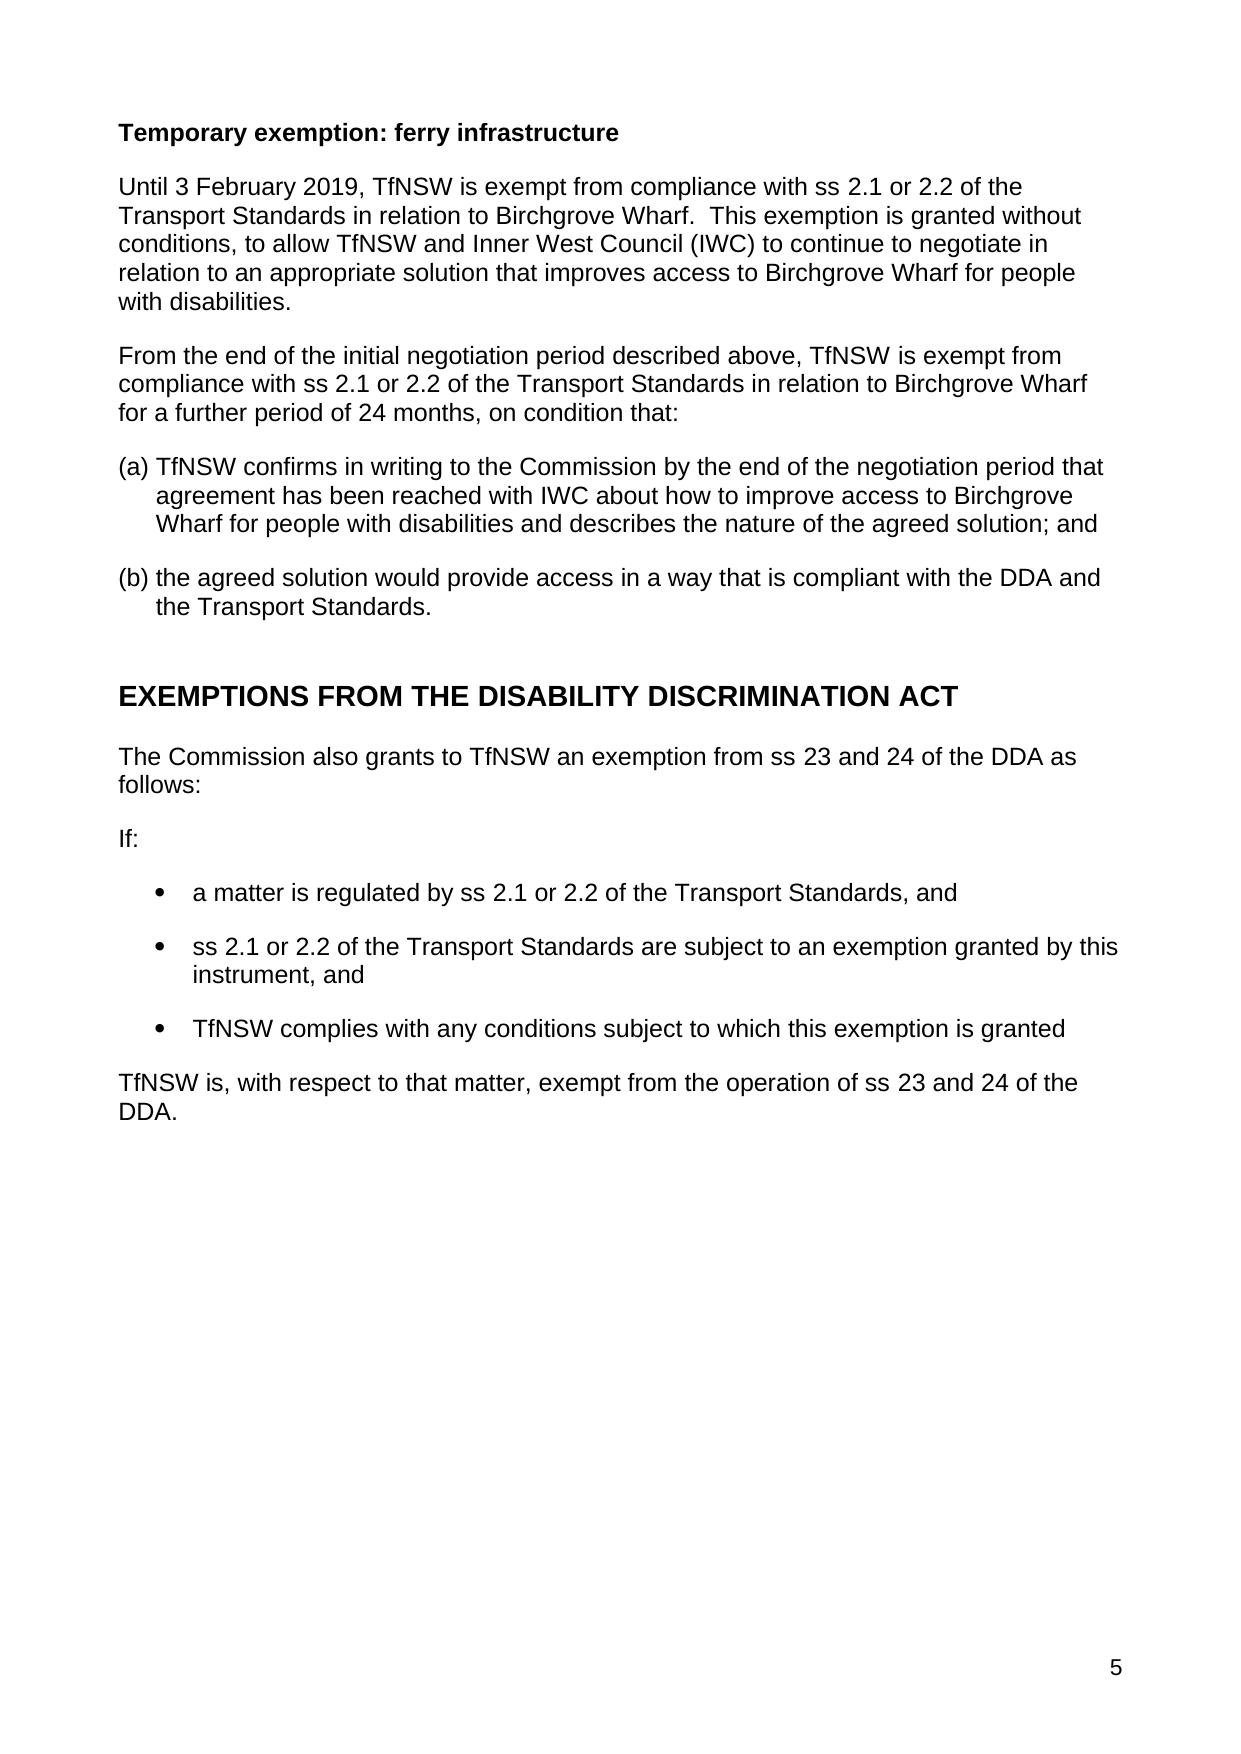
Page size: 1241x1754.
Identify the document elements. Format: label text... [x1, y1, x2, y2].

list a matter is regulated by ss 2.1 or 2.2 of the Transport Standards, and [155, 878, 1122, 907]
text TfNSW is, with respect to that matter, exempt from the operation of ss 23 and 24 of the DDA. [118, 1068, 1122, 1126]
list the agreed solution would provide access in a way that is compliant with the DDA and the Transport Standards. [118, 563, 1122, 621]
text Temporary exemption: ferry infrastructure [118, 118, 1122, 147]
text The Commission also grants to TfNSW an exemption from ss 23 and 24 of the DDA as follows: [118, 741, 1122, 799]
text Until 3 February 2019, TfNSW is exempt from compliance with ss 2.1 or 2.2 of the Transport Standards in relation to Birchgrove Wharf. This exemption is granted without conditions, to allow TfNSW and Inner West Council (IWC) to continue to negotiate in relation to an appropriate solution that improves access to Birchgrove Wharf for people with disabilities. [118, 172, 1122, 316]
list ss 2.1 or 2.2 of the Transport Standards are subject to an exemption granted by this instrument, and [155, 932, 1122, 989]
text If: [118, 824, 1122, 853]
list TfNSW complies with any conditions subject to which this exemption is granted [155, 1014, 1122, 1043]
text EXEMPTIONS FROM THE DISABILITY DISCRIMINATION ACT [118, 679, 1122, 713]
text From the end of the initial negotiation period described above, TfNSW is exempt from compliance with ss 2.1 or 2.2 of the Transport Standards in relation to Birchgrove Wharf for a further period of 24 months, on condition that: [118, 341, 1122, 427]
list TfNSW confirms in writing to the Commission by the end of the negotiation period that agreement has been reached with IWC about how to improve access to Birchgrove Wharf for people with disabilities and describes the nature of the agreed solution; and [118, 452, 1122, 538]
